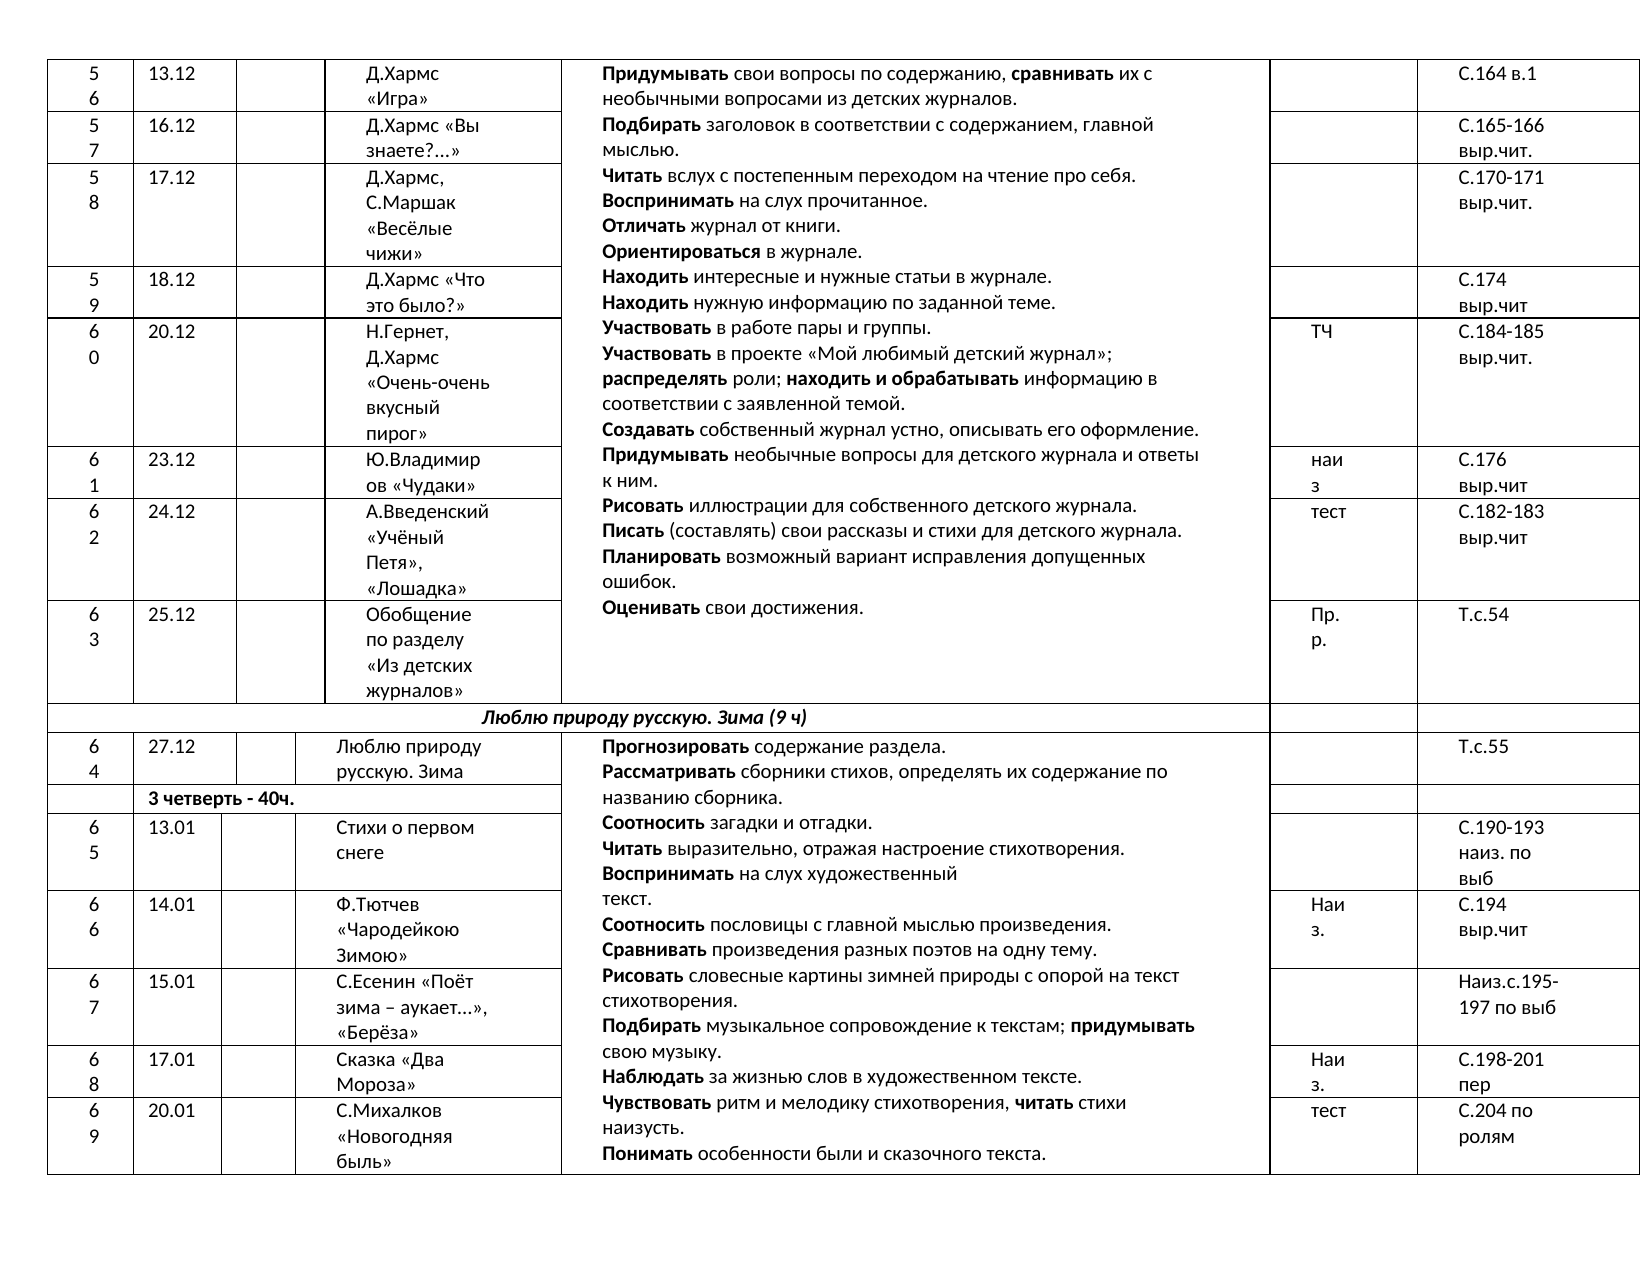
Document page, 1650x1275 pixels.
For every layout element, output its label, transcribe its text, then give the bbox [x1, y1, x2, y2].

table_cell 17.01 [134, 1046, 221, 1097]
table_cell 63 [48, 601, 133, 703]
table_cell 16.12 [134, 112, 236, 163]
table_cell [1418, 704, 1639, 732]
table_cell 59 [48, 267, 133, 317]
table_cell [222, 891, 295, 967]
table_cell [237, 499, 324, 600]
table_cell Наиз.с.195-197 по выб [1418, 969, 1639, 1045]
table_cell С.184-185 выр.чит. [1418, 319, 1639, 446]
table_cell [237, 447, 324, 497]
table_cell 68 [48, 1046, 133, 1097]
table_cell Д.Хармс «Игра» [326, 60, 561, 111]
table_cell 20.01 [134, 1098, 221, 1174]
table_cell [237, 60, 324, 111]
table_cell 56 [48, 60, 133, 111]
table_cell 62 [48, 499, 133, 600]
table_cell [1271, 112, 1417, 163]
table_cell Д.Хармс «Что это было?» [326, 267, 561, 317]
table_cell Сказка «Два Мороза» [296, 1046, 561, 1097]
table_cell 18.12 [134, 267, 236, 317]
table_cell [1271, 267, 1417, 317]
table_cell С.204 по ролям [1418, 1098, 1639, 1174]
table_cell Стихи о первом снеге [296, 814, 561, 890]
table_cell 61 [48, 447, 133, 497]
table_cell 15.01 [134, 969, 221, 1045]
table_cell А.Введенский «Учёный Петя», «Лошадка» [326, 499, 561, 600]
table_cell Люблю природу русскую. Зима [296, 733, 561, 784]
table_cell [237, 319, 324, 446]
table_cell [237, 733, 295, 784]
table_cell [237, 112, 324, 163]
table_cell [222, 1098, 295, 1174]
table_cell тест [1271, 1098, 1417, 1174]
table_cell [1271, 814, 1417, 890]
table_cell Д.Хармс «Вы знаете?...» [326, 112, 561, 163]
table_cell Д.Хармс, С.Маршак «Весёлые чижи» [326, 164, 561, 266]
table_cell 13.01 [134, 814, 221, 890]
table_cell 65 [48, 814, 133, 890]
table_cell 66 [48, 891, 133, 967]
table_cell Пр.р. [1271, 601, 1417, 703]
table_cell [1271, 60, 1417, 111]
table_cell С.198-201 пер [1418, 1046, 1639, 1097]
table_cell [237, 164, 324, 266]
table_cell С.176 выр.чит [1418, 447, 1639, 497]
table_cell [1271, 969, 1417, 1045]
table_cell [222, 969, 295, 1045]
table_cell 27.12 [134, 733, 236, 784]
table_cell Наиз. [1271, 1046, 1417, 1097]
table_cell 67 [48, 969, 133, 1045]
table_cell наиз [1271, 447, 1417, 497]
table_cell [237, 601, 324, 703]
table_cell С.Михалков «Новогодняя быль» [296, 1098, 561, 1174]
table_cell Ф.Тютчев «Чародейкою Зимою» [296, 891, 561, 967]
table_cell ТЧ [1271, 319, 1417, 446]
table_cell 60 [48, 319, 133, 446]
table_cell 20.12 [134, 319, 236, 446]
table_cell 14.01 [134, 891, 221, 967]
table_cell [222, 1046, 295, 1097]
table_cell [48, 785, 133, 813]
table_cell [1418, 785, 1639, 813]
table_cell 13.12 [134, 60, 236, 111]
table_cell 69 [48, 1098, 133, 1174]
table_cell 25.12 [134, 601, 236, 703]
table_cell 23.12 [134, 447, 236, 497]
table_cell 24.12 [134, 499, 236, 600]
table_cell [237, 267, 324, 317]
table_cell 58 [48, 164, 133, 266]
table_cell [562, 60, 1269, 703]
table_cell С.182-183 выр.чит [1418, 499, 1639, 600]
table_cell С.164 в.1 [1418, 60, 1639, 111]
table_cell Люблю природу русскую. Зима (9 ч) [48, 704, 1269, 732]
table_cell [1271, 704, 1417, 732]
table_cell С.174 выр.чит [1418, 267, 1639, 317]
table_cell Т.с.54 [1418, 601, 1639, 703]
table_cell 17.12 [134, 164, 236, 266]
table_cell С.170-171 выр.чит. [1418, 164, 1639, 266]
table_cell [1271, 785, 1417, 813]
table_cell Ю.Владимиров «Чудаки» [326, 447, 561, 497]
table_cell С.194 выр.чит [1418, 891, 1639, 967]
table_cell 57 [48, 112, 133, 163]
table_cell [222, 814, 295, 890]
table_cell [1271, 164, 1417, 266]
table_cell Обобщение по разделу «Из детских журналов» [326, 601, 561, 703]
table_cell Прогнозировать содержание раздела. Рассматривать сборники стихов, определять их содержание по названию сборника. Соотносить загадки и отгадки. Читать выразительно, отражая настроение стихотворения. Воспринимать на слух художественный текст. Соотносить пословицы с главной мыслью произведения. Сравнивать произведения разных поэтов на одну тему. Рисовать словесные картины зимней природы с опорой на текст стихотворения. Подбирать музыкальное сопровождение к текстам; придумывать свою музыку. Наблюдать за жизнью слов в художественном тексте. Чувствовать ритм и мелодику стихотворения, читать стихи наизусть. Понимать особенности были и сказочного текста. Сравнивать и характеризовать героев произведения на основе их поступков, использовать слова антонимы для их характеристики. Планировать возможный вариант исправления допущенных ошибок. [562, 733, 1269, 1174]
table_cell С.165-166 выр.чит. [1418, 112, 1639, 163]
table_cell Н.Гернет, Д.Хармс «Очень-очень вкусный пирог» [326, 319, 561, 446]
table_cell 64 [48, 733, 133, 784]
table_cell [1271, 733, 1417, 784]
table_cell Т.с.55 [1418, 733, 1639, 784]
table_cell Наиз. [1271, 891, 1417, 967]
table_cell 3 четверть - 40ч. [134, 785, 561, 813]
table_cell тест [1271, 499, 1417, 600]
table_cell С.190-193 наиз. по выб [1418, 814, 1639, 890]
table_cell С.Есенин «Поёт зима – аукает…», «Берёза» [296, 969, 561, 1045]
